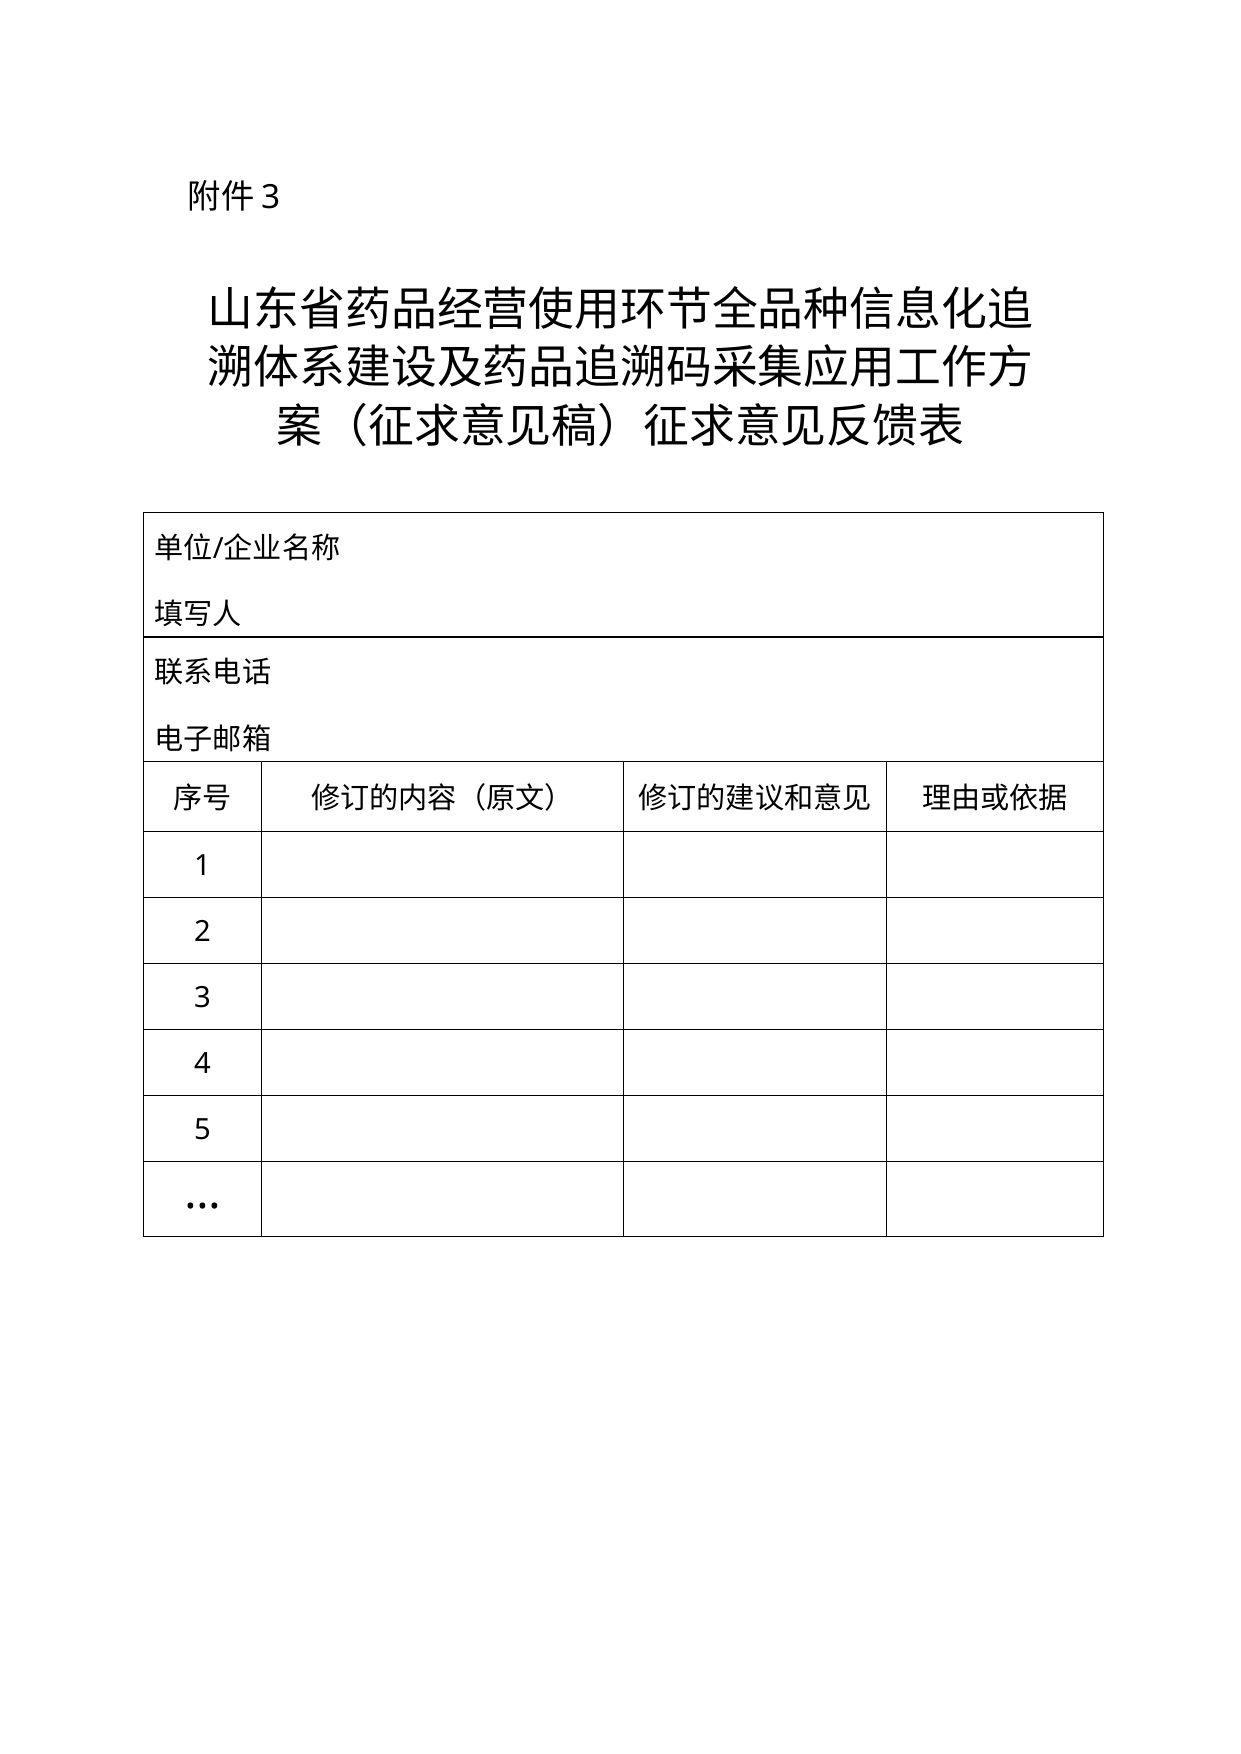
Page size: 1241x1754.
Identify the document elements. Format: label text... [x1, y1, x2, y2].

table_cell 联系电话 电子邮箱 [144, 638, 1103, 761]
table_cell [262, 1162, 623, 1236]
table_cell [262, 1030, 623, 1095]
table_cell [887, 832, 1103, 897]
table_cell 序号 [144, 762, 261, 831]
table_cell [624, 1096, 886, 1161]
table_cell [624, 964, 886, 1029]
table_cell [262, 964, 623, 1029]
table_cell [262, 832, 623, 897]
table_cell 5 [144, 1096, 261, 1161]
table_cell … [144, 1162, 261, 1236]
table_cell [887, 1162, 1103, 1236]
table_cell [624, 1162, 886, 1236]
table_cell 修订的建议和意见 [624, 762, 886, 831]
table_cell [887, 964, 1103, 1029]
table_cell 1 [144, 832, 261, 897]
table_cell [887, 898, 1103, 963]
table_cell [624, 1030, 886, 1095]
table_header 单位/企业名称 填写人 [144, 513, 1103, 636]
table_cell [262, 1096, 623, 1161]
table_cell [624, 898, 886, 963]
table_cell 理由或依据 [887, 762, 1103, 831]
table_cell [887, 1030, 1103, 1095]
text 山东省药品经营使用环节全品种信息化追溯体系建设及药品追溯码采集应用工作方案（征求意见稿）征求意见反馈表 [187, 279, 1053, 454]
table_cell 4 [144, 1030, 261, 1095]
table_cell [624, 832, 886, 897]
table_cell [887, 1096, 1103, 1161]
table_cell 3 [144, 964, 261, 1029]
table_cell 2 [144, 898, 261, 963]
table_cell [262, 898, 623, 963]
table_cell 修订的内容（原文） [262, 762, 623, 831]
text 附件3 [187, 162, 1053, 220]
